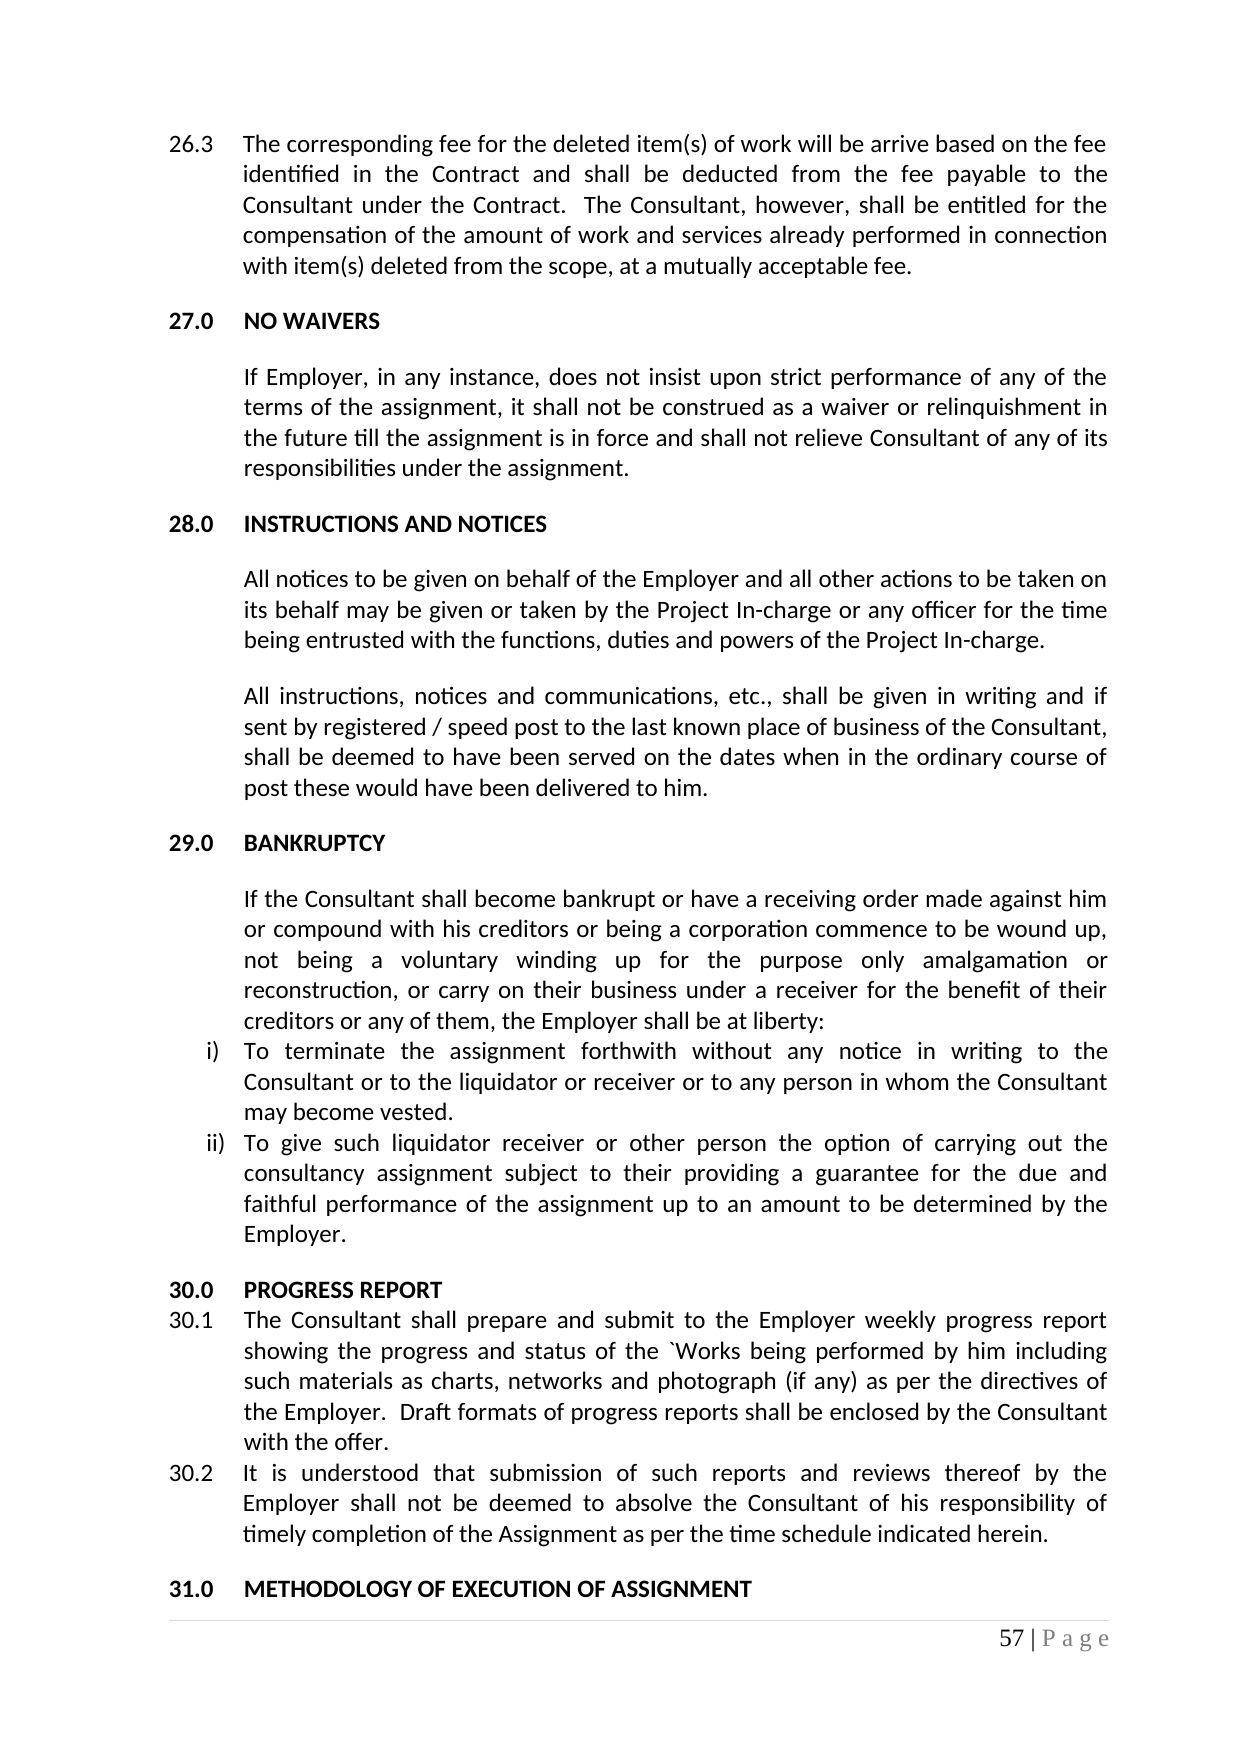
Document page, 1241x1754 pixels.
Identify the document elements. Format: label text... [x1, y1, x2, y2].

text If the Consultant shall become bankrupt or have a receiving order made against him or compound with his creditors or being a corporation commence to be wound up, not being a voluntary winding up for the purpose only amalgamation or reconstruction, or carry on their business under a receiver for the benefit of their creditors or any of them, the Employer shall be at liberty: [244, 883, 1109, 1035]
list The corresponding fee for the deleted item(s) of work will be arrive based on the fee identified in the Contract and shall be deducted from the fee payable to the Consultant under the Contract. The Consultant, however, shall be entitled for the compensation of the amount of work and services already performed in connection with item(s) deleted from the scope, at a mutually acceptable fee. [169, 128, 1109, 280]
list To terminate the assignment forthwith without any notice in writing to the Consultant or to the liquidator or receiver or to any person in whom the Consultant may become vested. [206, 1035, 1109, 1127]
text All notices to be given on behalf of the Employer and all other actions to be taken on its behalf may be given or taken by the Project In-charge or any officer for the time being entrusted with the functions, duties and powers of the Project In-charge. [244, 563, 1109, 655]
list NO WAIVERS [169, 305, 1109, 336]
list PROGRESS REPORT [169, 1274, 1109, 1304]
text If Employer, in any instance, does not insist upon strict performance of any of the terms of the assignment, it shall not be construed as a waiver or relinquishment in the future till the assignment is in force and shall not relieve Consultant of any of its responsibilities under the assignment. [244, 361, 1109, 483]
list METHODOLOGY OF EXECUTION OF ASSIGNMENT [169, 1574, 1109, 1604]
list To give such liquidator receiver or other person the option of carrying out the consultancy assignment subject to their providing a guarantee for the due and faithful performance of the assignment up to an amount to be determined by the Employer. [206, 1127, 1109, 1249]
list The Consultant shall prepare and submit to the Employer weekly progress report showing the progress and status of the `Works being performed by him including such materials as charts, networks and photograph (if any) as per the directives of the Employer. Draft formats of progress reports shall be enclosed by the Consultant with the offer. [169, 1304, 1109, 1457]
list BANKRUPTCY [169, 827, 1109, 858]
text All instructions, notices and communications, etc., shall be given in writing and if sent by registered / speed post to the last known place of business of the Consultant, shall be deemed to have been served on the dates when in the ordinary course of post these would have been delivered to him. [244, 680, 1109, 802]
list INSTRUCTIONS AND NOTICES [169, 508, 1109, 538]
list It is understood that submission of such reports and reviews thereof by the Employer shall not be deemed to absolve the Consultant of his responsibility of timely completion of the Assignment as per the time schedule indicated herein. [169, 1457, 1109, 1549]
